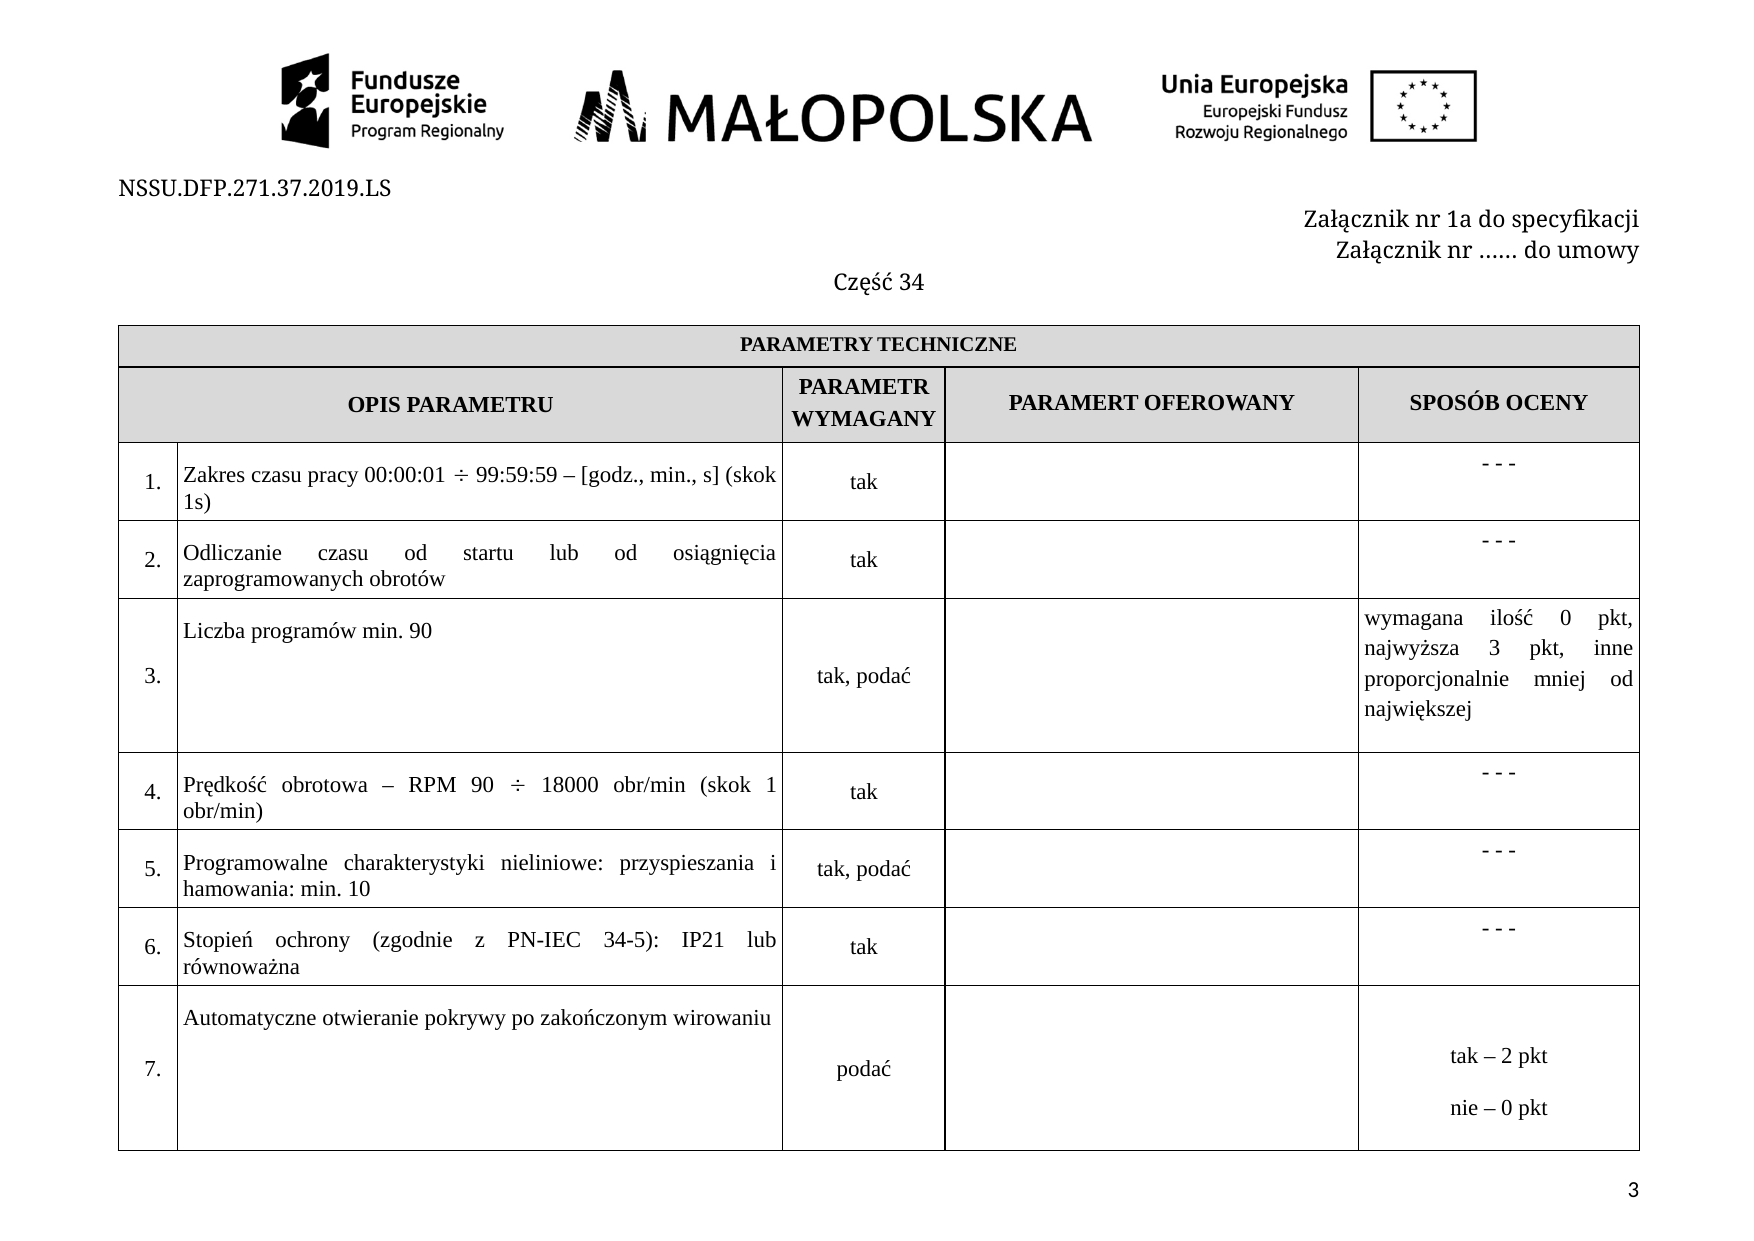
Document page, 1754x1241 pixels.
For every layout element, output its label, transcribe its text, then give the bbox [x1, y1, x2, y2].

table_cell [119, 986, 177, 1150]
table_cell wymagana ilość 0 pkt, najwyższa 3 pkt, inne proporcjonalnie mniej od największej [1359, 599, 1639, 752]
table_cell tak [783, 753, 944, 829]
table_cell Zakres czasu pracy 00:00:01 99:59:59 – [godz., min., s] (skok 1s) [178, 443, 782, 520]
table_cell podać [783, 986, 944, 1150]
table_cell - - - [1359, 908, 1639, 985]
table_cell PARAMETR WYMAGANY [783, 368, 944, 442]
table_cell - - - [1359, 753, 1639, 829]
table_cell Automatyczne otwieranie pokrywy po zakończonym wirowaniu [178, 986, 782, 1150]
table_cell [946, 521, 1358, 597]
table_cell [946, 599, 1358, 752]
table_header PARAMETRY TECHNICZNE [119, 326, 1639, 366]
table_cell Programowalne charakterystyki nieliniowe: przyspieszania i hamowania: min. 10 [178, 830, 782, 907]
table_cell OPIS PARAMETRU [119, 368, 782, 442]
table_cell tak – 2 pkt nie – 0 pkt [1359, 986, 1639, 1150]
table_cell [119, 753, 177, 829]
table_cell tak [783, 521, 944, 597]
table_cell [119, 521, 177, 597]
picture [258, 29, 1499, 172]
table_cell - - - [1359, 521, 1639, 597]
table_cell tak, podać [783, 599, 944, 752]
table_cell [119, 443, 177, 520]
table_cell tak [783, 908, 944, 985]
table_cell [119, 908, 177, 985]
table_cell tak [783, 443, 944, 520]
table_cell SPOSÓB OCENY [1359, 368, 1639, 442]
table_cell [946, 443, 1358, 520]
table_cell - - - [1359, 443, 1639, 520]
table_cell [119, 830, 177, 907]
table_cell [946, 908, 1358, 985]
table_cell Odliczanie czasu od startu lub od osiągnięcia zaprogramowanych obrotów [178, 521, 782, 597]
table_cell [946, 753, 1358, 829]
table_cell tak, podać [783, 830, 944, 907]
table_cell [119, 599, 177, 752]
table_cell [946, 830, 1358, 907]
table_cell [946, 986, 1358, 1150]
table_cell - - - [1359, 830, 1639, 907]
table_cell Prędkość obrotowa – RPM 90 18000 obr/min (skok 1 obr/min) [178, 753, 782, 829]
table_cell Stopień ochrony (zgodnie z PN-IEC 34-5): IP21 lub równoważna [178, 908, 782, 985]
table_cell Liczba programów min. 90 [178, 599, 782, 752]
table_cell PARAMERT OFEROWANY [946, 368, 1358, 442]
